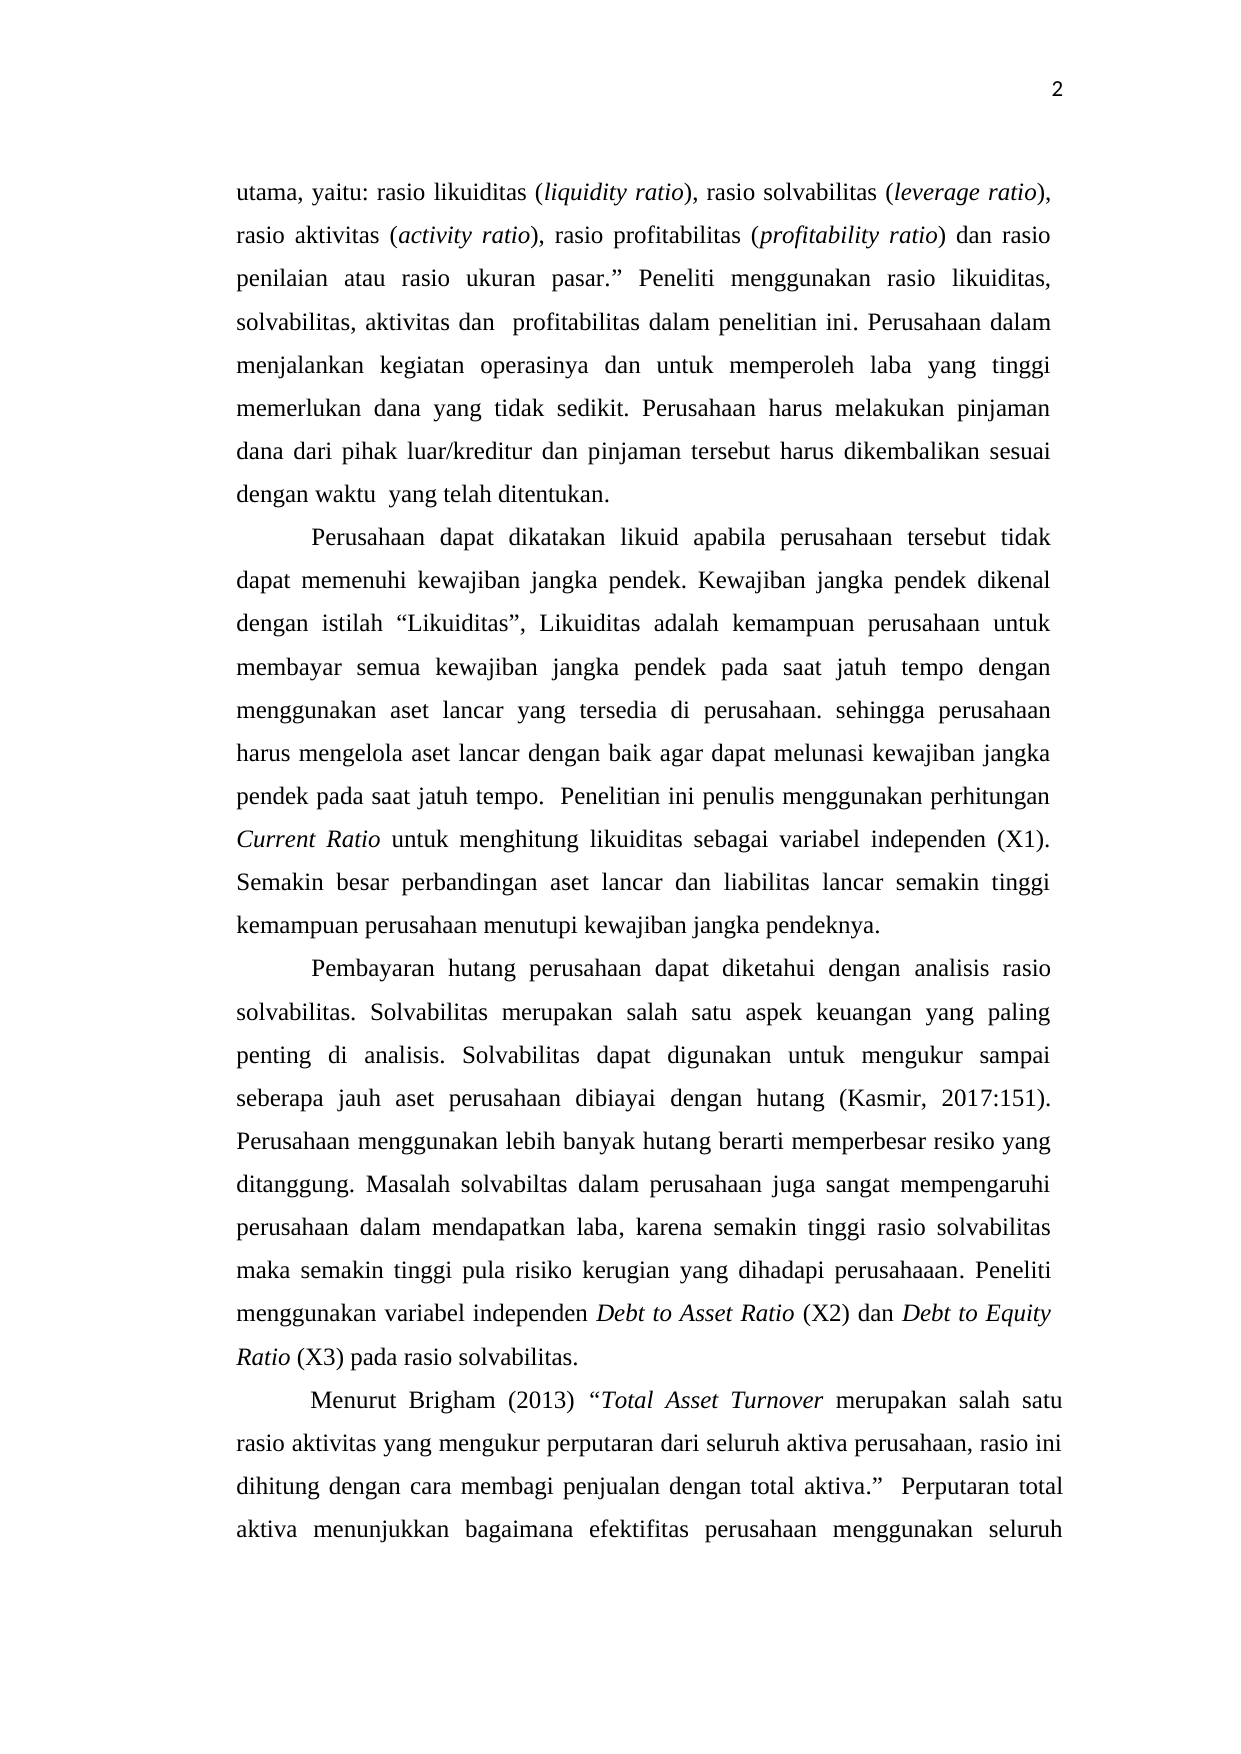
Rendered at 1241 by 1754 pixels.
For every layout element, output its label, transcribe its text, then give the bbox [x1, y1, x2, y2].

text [236, 1385, 1063, 1543]
text Pembayaran hutang perusahaan dapat diketahui dengan analisis rasio solvabilitas. Solvabilitas merupakan salah satu aspek keuangan yang paling penting di analisis. Solvabilitas dapat digunakan untuk mengukur sampai seberapa jauh aset perusahaan dibiayai dengan hutang (Kasmir, 2017:151). Perusahaan menggunakan lebih banyak hutang berarti memperbesar resiko yang ditanggung. Masalah solvabiltas dalam perusahaan juga sangat mempengaruhi perusahaan dalam mendapatkan laba, karena semakin tinggi rasio solvabilitas maka semakin tinggi pula risiko kerugian yang dihadapi perusahaaan. Peneliti menggunakan variabel independen Debt to Asset Ratio (X2) dan Debt to Equity Ratio (X3) pada rasio solvabilitas. [236, 953, 1051, 1370]
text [236, 177, 1051, 508]
text Perusahaan dapat dikatakan likuid apabila perusahaan tersebut tidak dapat memenuhi kewajiban jangka pendek. Kewajiban jangka pendek dikenal dengan istilah “Likuiditas”, Likuiditas adalah kemampuan perusahaan untuk membayar semua kewajiban jangka pendek pada saat jatuh tempo dengan menggunakan aset lancar yang tersedia di perusahaan. sehingga perusahaan harus mengelola aset lancar dengan baik agar dapat melunasi kewajiban jangka pendek pada saat jatuh tempo. Penelitian ini penulis menggunakan perhitungan Current Ratio untuk menghitung likuiditas sebagai variabel independen (X1). Semakin besar perbandingan aset lancar dan liabilitas lancar semakin tinggi kemampuan perusahaan menutupi kewajiban jangka pendeknya. [236, 522, 1051, 939]
